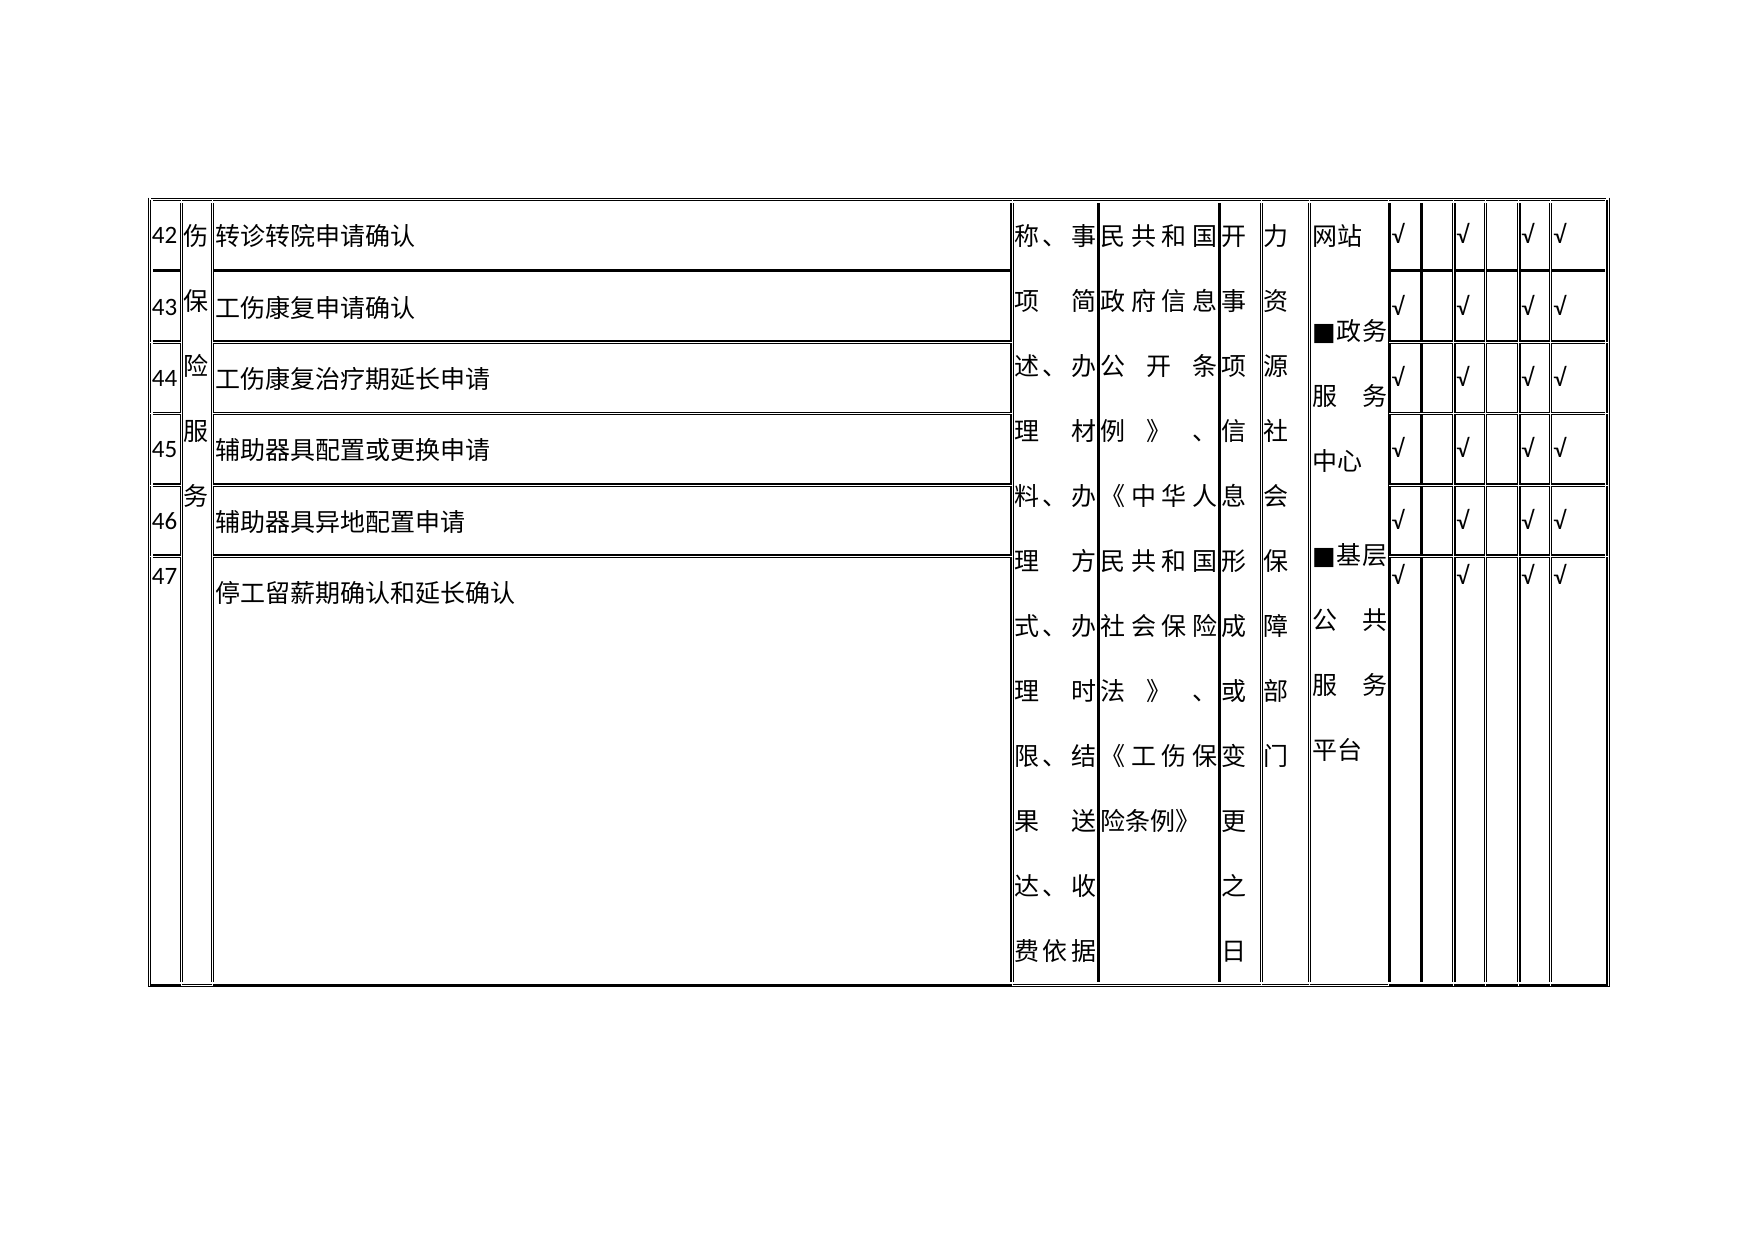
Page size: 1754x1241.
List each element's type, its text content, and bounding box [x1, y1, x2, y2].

table_cell 转诊转院申请确认 [213, 201, 1012, 269]
table_cell √ [1521, 415, 1549, 483]
table_cell [1486, 554, 1519, 984]
table_cell [1423, 415, 1452, 483]
table_cell √ [1456, 344, 1484, 412]
table_cell 43 [151, 269, 180, 340]
table_cell 辅助器具配置或更换申请 [214, 415, 1010, 483]
table_cell [1421, 199, 1454, 269]
table_cell [1487, 487, 1517, 554]
table_cell 42 [149, 198, 181, 269]
table_cell 44 [151, 340, 180, 412]
table_cell √ [1456, 415, 1484, 483]
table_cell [1012, 201, 1098, 984]
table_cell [1098, 201, 1219, 984]
table_cell √ [1456, 272, 1484, 340]
table_cell [1486, 199, 1519, 269]
table_cell [1423, 487, 1452, 554]
table_cell [1487, 344, 1517, 412]
table_cell 工伤康复治疗期延长申请 [214, 344, 1010, 412]
table_cell √ [1389, 558, 1421, 984]
table_cell 47 [151, 554, 181, 984]
table_cell √ [1521, 272, 1549, 340]
table_cell [1423, 272, 1452, 340]
table_cell [1487, 415, 1517, 483]
table_cell √ [1551, 198, 1608, 269]
table_cell √ [1519, 558, 1551, 984]
table_cell √ [1391, 344, 1420, 412]
table_cell √ [1454, 558, 1486, 984]
table_cell √ [1551, 412, 1608, 483]
table_cell √ [1552, 340, 1607, 412]
table_cell √ [1391, 487, 1420, 554]
table_cell 工伤保险服务 [181, 199, 213, 984]
table_cell √ [1456, 487, 1484, 554]
table_cell 人力资源社会保障部门 [1261, 201, 1309, 984]
table_cell √ [1454, 201, 1486, 269]
table_cell 工伤康复申请确认 [214, 272, 1010, 340]
table_cell √ [1552, 483, 1607, 554]
table_cell √ [1519, 201, 1551, 269]
table_cell √ [1391, 415, 1420, 483]
table_cell 辅助器具异地配置申请 [214, 487, 1010, 554]
table_cell [1421, 554, 1454, 984]
table_cell 46 [151, 483, 180, 554]
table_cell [1219, 201, 1261, 984]
table_cell [1423, 344, 1452, 412]
table_cell √ [1521, 344, 1549, 412]
table_cell √ [1391, 272, 1420, 340]
table_cell 45 [149, 412, 181, 483]
table_cell 停工留薪期确认和延长确认 [213, 558, 1012, 984]
table_cell √ [1389, 201, 1421, 269]
table_cell √ [1551, 554, 1607, 984]
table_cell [1310, 199, 1389, 984]
table_cell [1487, 272, 1517, 340]
table_cell √ [1552, 269, 1606, 340]
table_cell √ [1521, 487, 1549, 554]
